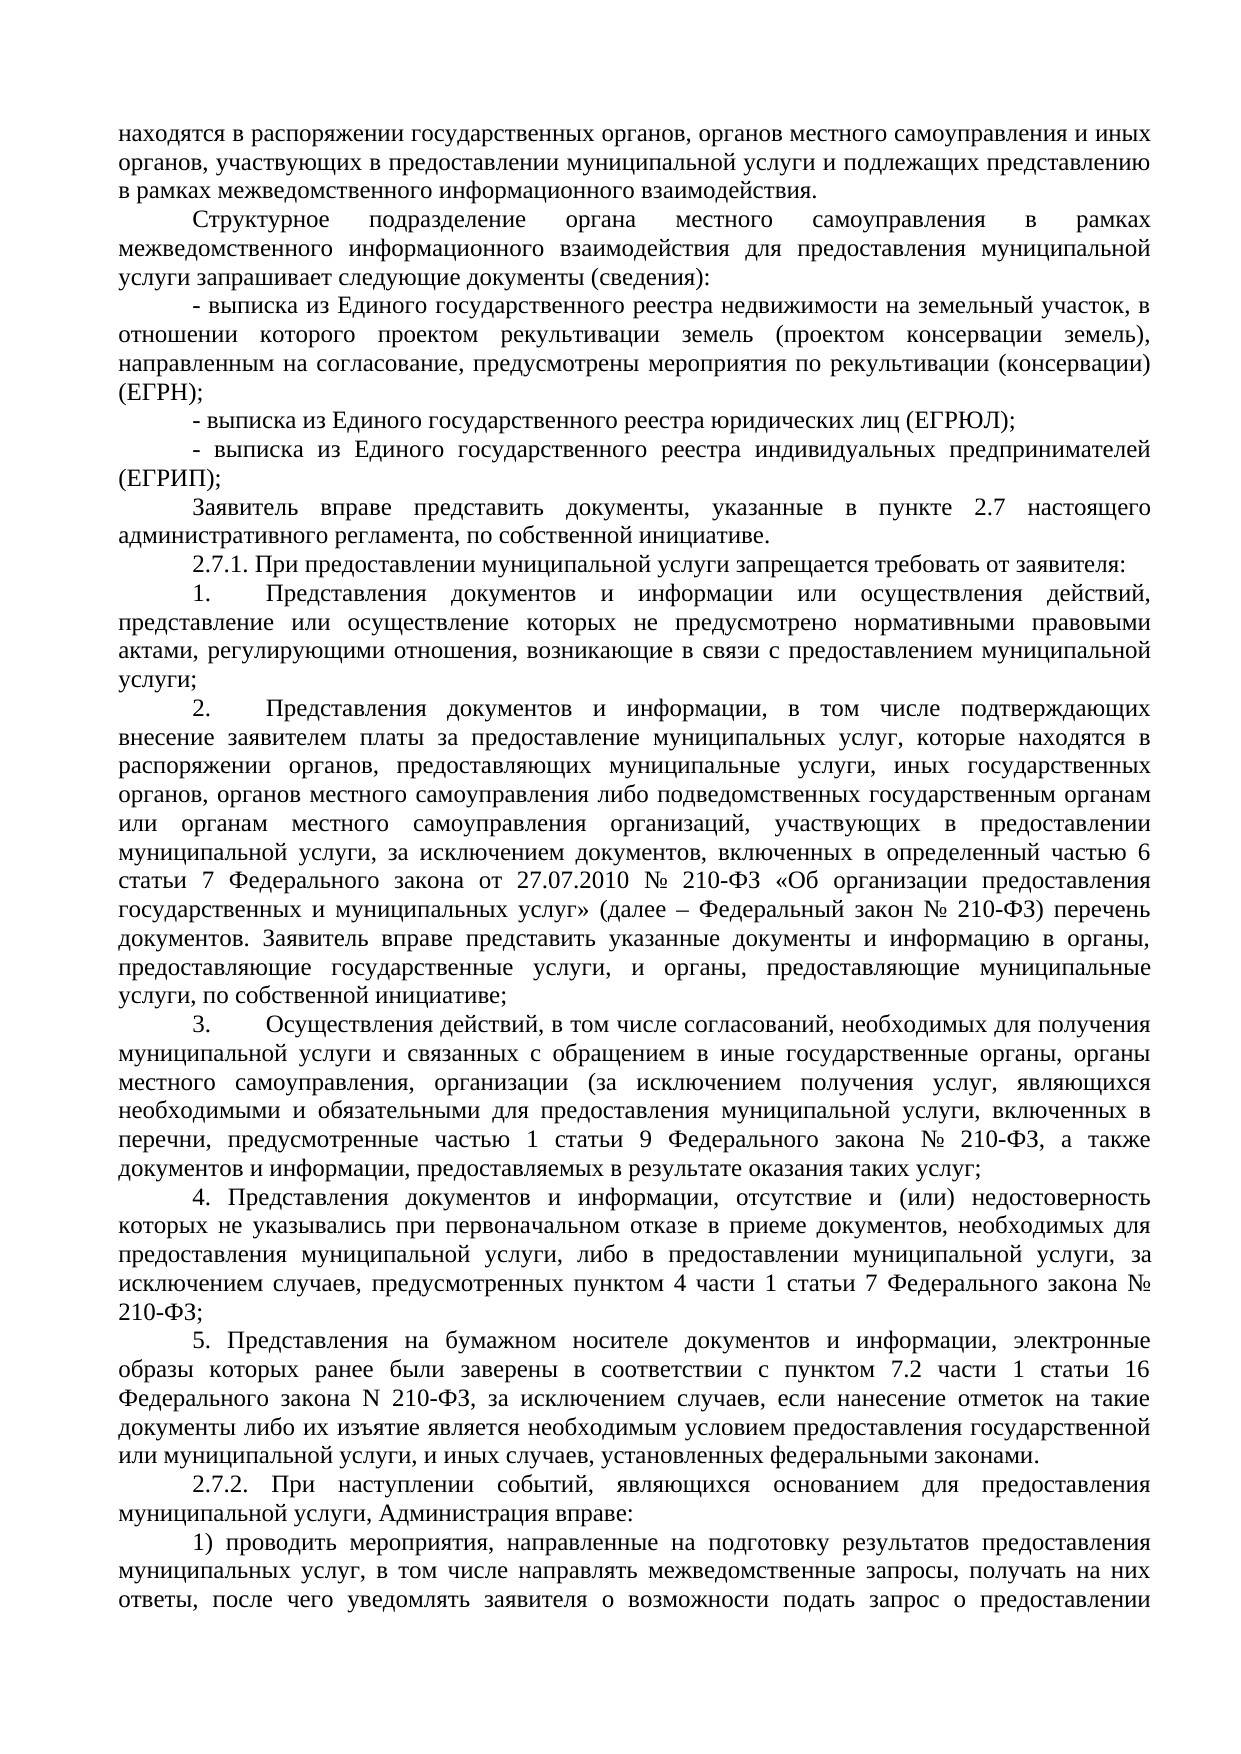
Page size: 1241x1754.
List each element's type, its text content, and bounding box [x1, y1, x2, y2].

text 4. Представления документов и информации, отсутствие и (или) недостоверность которых не указывались при первоначальном отказе в приеме документов, необходимых для предоставления муниципальной услуги, либо в предоставлении муниципальной услуги, за исключением случаев, предусмотренных пунктом 4 части 1 статьи 7 Федерального закона № 210-ФЗ; [118, 1182, 1152, 1326]
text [118, 118, 1152, 204]
text 3. Осуществления действий, в том числе согласований, необходимых для получения муниципальной услуги и связанных с обращением в иные государственные органы, органы местного самоуправления, организации (за исключением получения услуг, являющихся необходимыми и обязательными для предоставления муниципальной услуги, включенных в перечни, предусмотренные частью 1 статьи 9 Федерального закона № 210-ФЗ, а также документов и информации, предоставляемых в результате оказания таких услуг; [118, 1009, 1152, 1182]
text 2. Представления документов и информации, в том числе подтверждающих внесение заявителем платы за предоставление муниципальных услуг, которые находятся в распоряжении органов, предоставляющих муниципальные услуги, иных государственных органов, органов местного самоуправления либо подведомственных государственным органам или органам местного самоуправления организаций, участвующих в предоставлении муниципальной услуги, за исключением документов, включенных в определенный частью 6 статьи 7 Федерального закона от 27.07.2010 № 210-ФЗ «Об организации предоставления государственных и муниципальных услуг» (далее – Федеральный закон № 210-ФЗ) перечень документов. Заявитель вправе представить указанные документы и информацию в органы, предоставляющие государственные услуги, и органы, предоставляющие муниципальные услуги, по собственной инициативе; [118, 693, 1152, 1009]
text 5. Представления на бумажном носителе документов и информации, электронные образы которых ранее были заверены в соответствии с пунктом 7.2 части 1 статьи 16 Федерального закона N 210-ФЗ, за исключением случаев, если нанесение отметок на такие документы либо их изъятие является необходимым условием предоставления государственной или муниципальной услуги, и иных случаев, установленных федеральными законами. [118, 1326, 1152, 1469]
text - выписка из Единого государственного реестра недвижимости на земельный участок, в отношении которого проектом рекультивации земель (проектом консервации земель), направленным на согласование, предусмотрены мероприятия по рекультивации (консервации) (ЕГРН); [118, 291, 1152, 406]
text Заявитель вправе представить документы, указанные в пункте 2.7 настоящего административного регламента, по собственной инициативе. [118, 492, 1152, 549]
text - выписка из Единого государственного реестра индивидуальных предпринимателей (ЕГРИП); [118, 434, 1152, 492]
text 2.7.2. При наступлении событий, являющихся основанием для предоставления муниципальной услуги, Администрация вправе: [118, 1469, 1152, 1527]
text 2.7.1. При предоставлении муниципальной услуги запрещается требовать от заявителя: [118, 549, 1152, 578]
text - выписка из Единого государственного реестра юридических лиц (ЕГРЮЛ); [118, 406, 1152, 434]
text 1. Представления документов и информации или осуществления действий, представление или осуществление которых не предусмотрено нормативными правовыми актами, регулирующими отношения, возникающие в связи с предоставлением муниципальной услуги; [118, 578, 1152, 693]
text Структурное подразделение органа местного самоуправления в рамках межведомственного информационного взаимодействия для предоставления муниципальной услуги запрашивает следующие документы (сведения): [118, 204, 1152, 291]
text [118, 1527, 1152, 1613]
